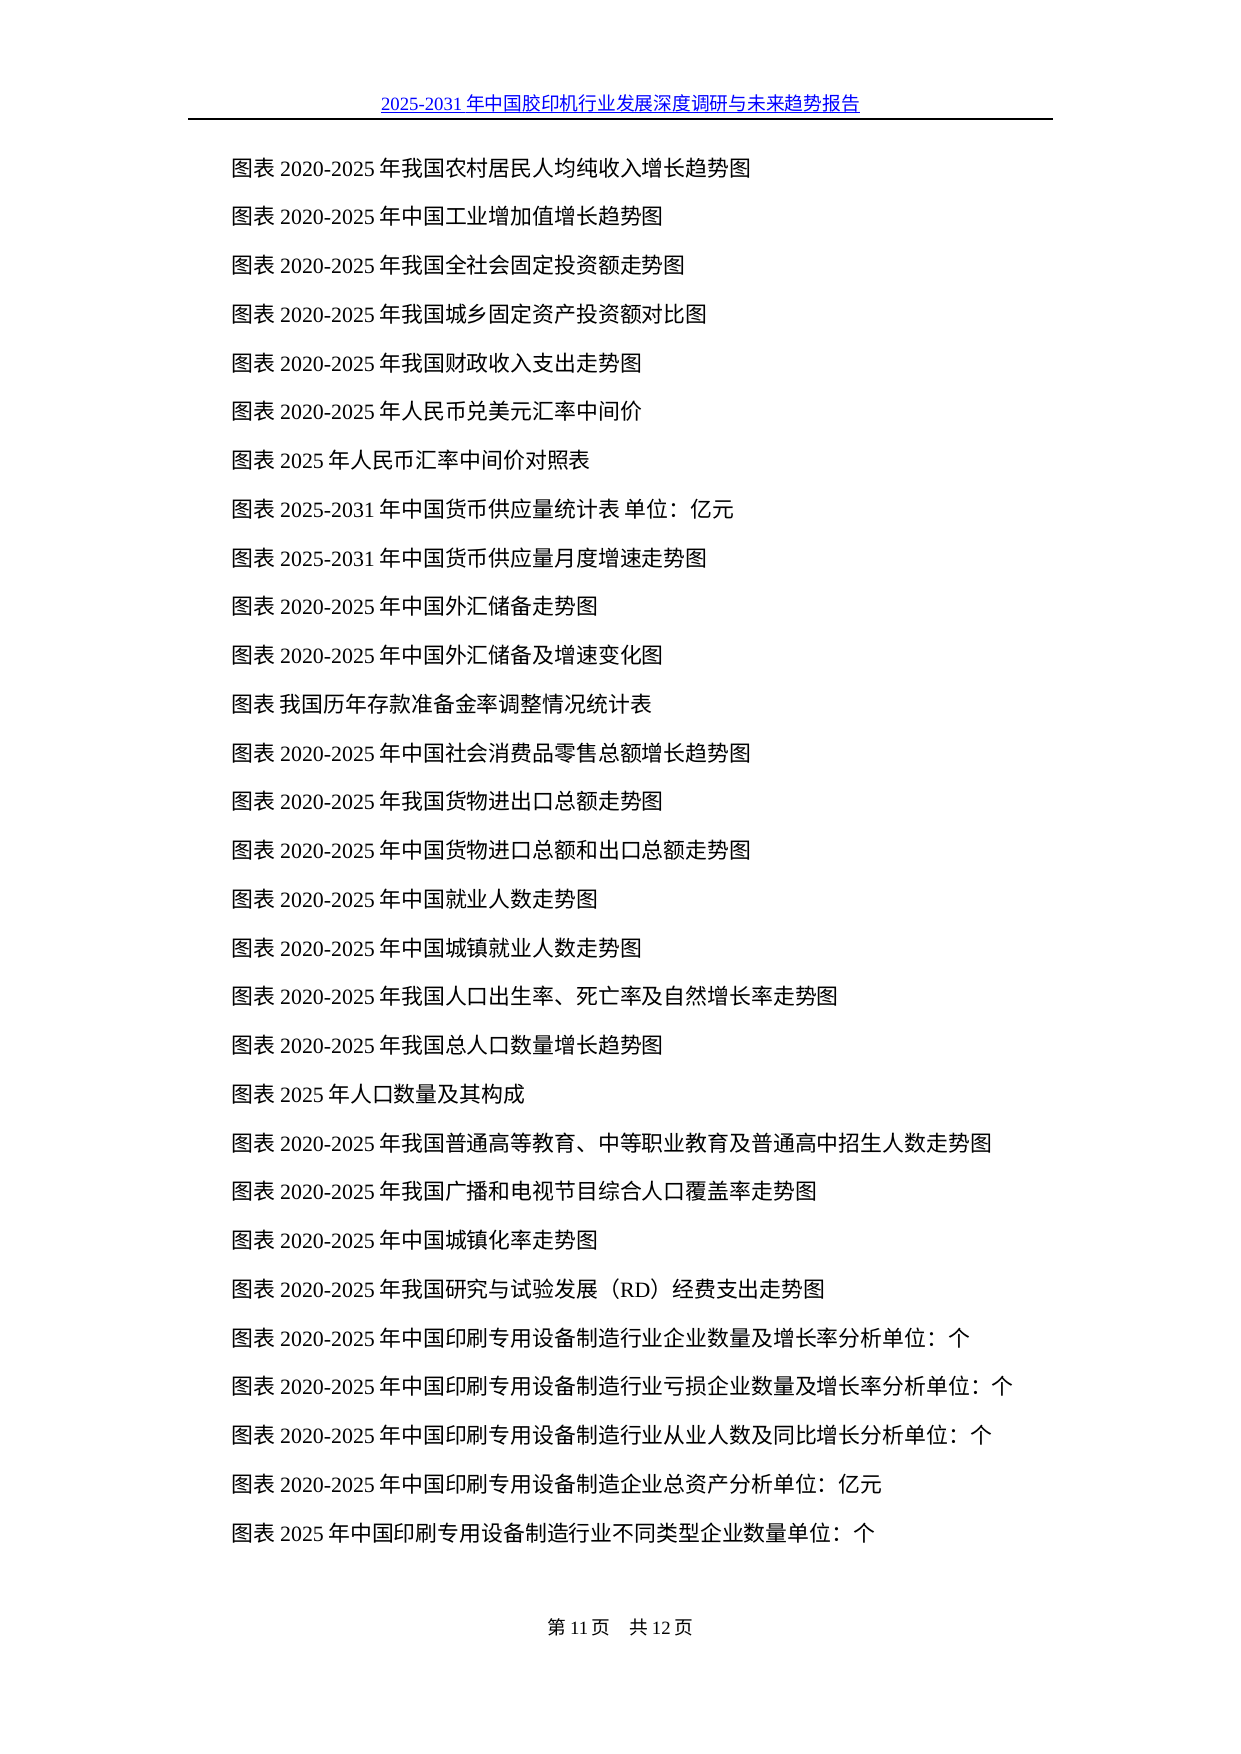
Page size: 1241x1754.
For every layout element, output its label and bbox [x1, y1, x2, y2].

text [187, 150, 1053, 1548]
